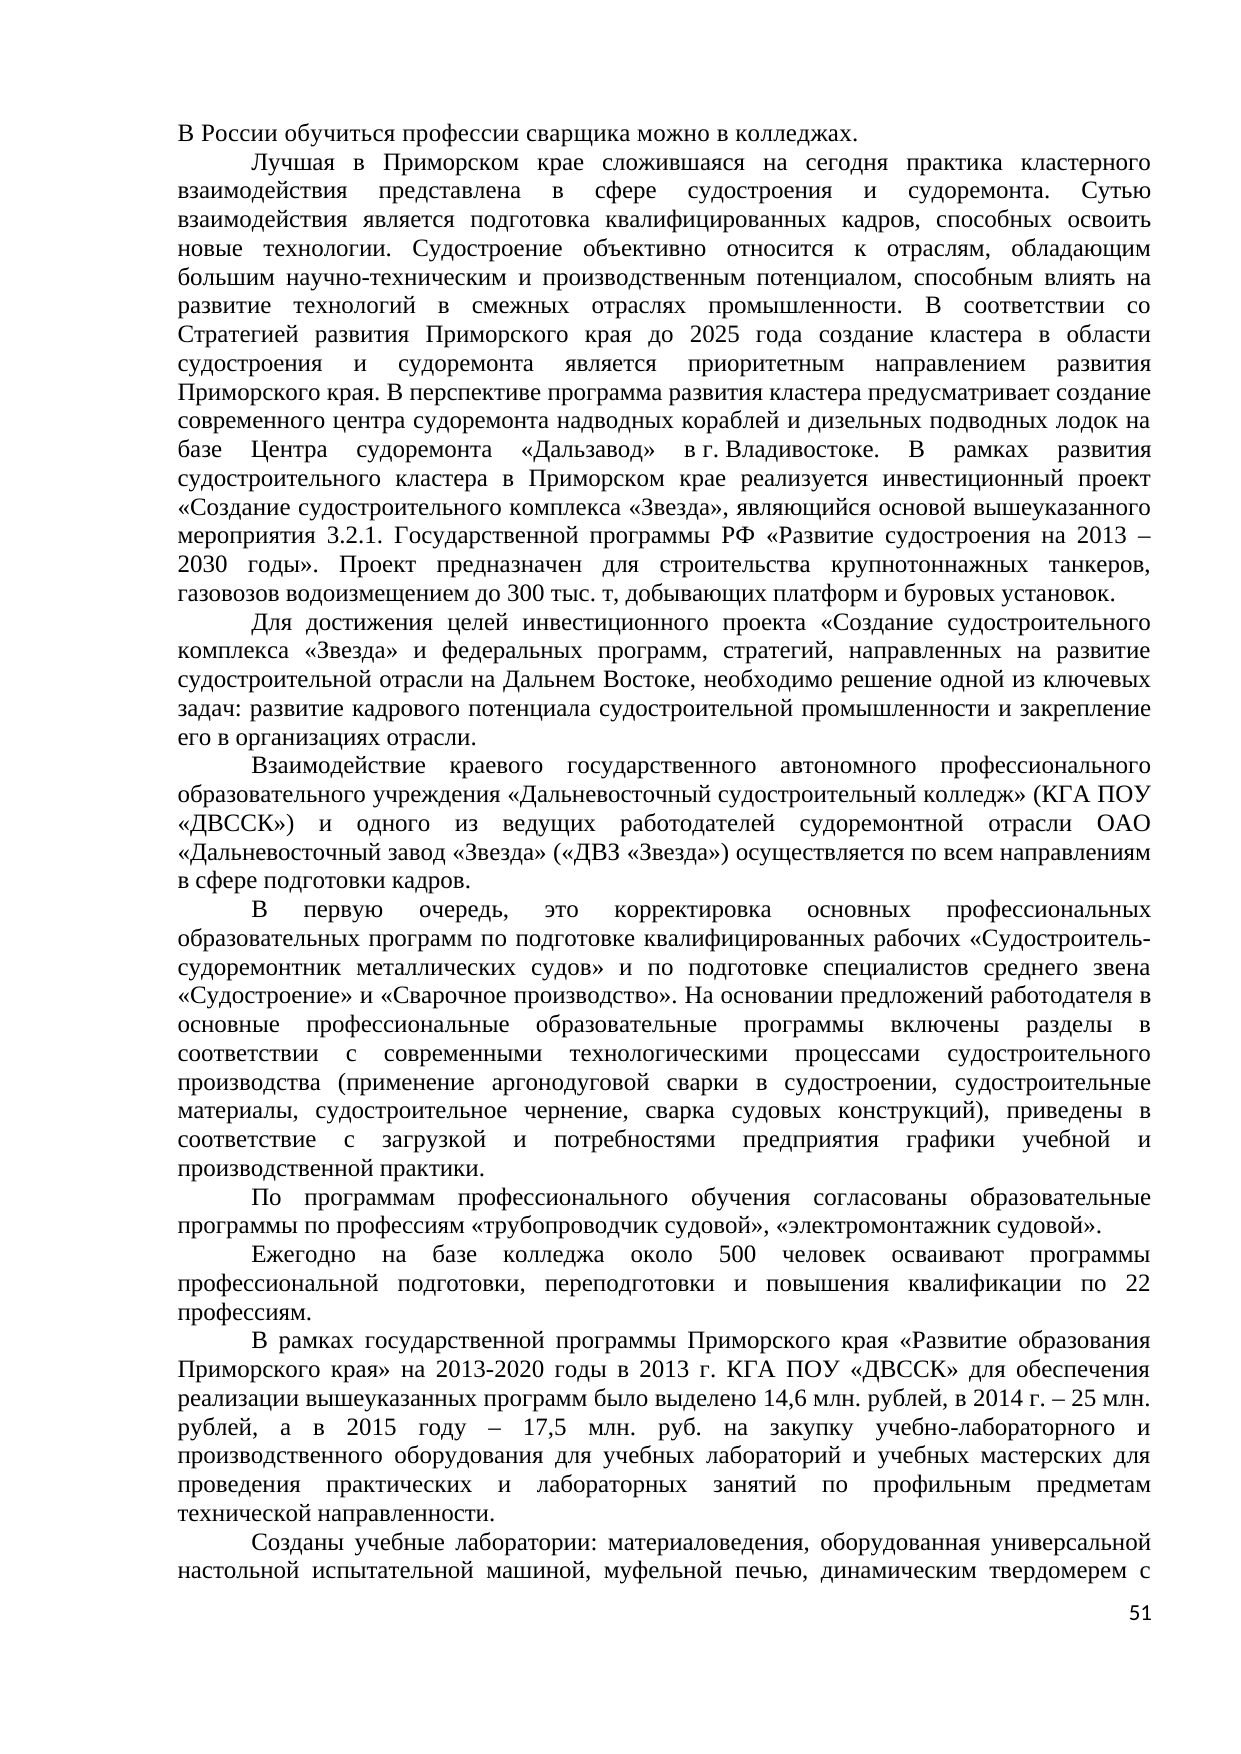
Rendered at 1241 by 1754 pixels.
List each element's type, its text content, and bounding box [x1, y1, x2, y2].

text Ежегодно на базе колледжа около 500 человек осваивают программы профессиональной подготовки, переподготовки и повышения квалификации по 22 профессиям. [177, 1239, 1152, 1326]
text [177, 1527, 1152, 1584]
text В первую очередь, это корректировка основных профессиональных образовательных программ по подготовке квалифицированных рабочих «Судостроитель-судоремонтник металлических судов» и по подготовке специалистов среднего звена «Судостроение» и «Сварочное производство». На основании предложений работодателя в основные профессиональные образовательные программы включены разделы в соответствии с современными технологическими процессами судостроительного производства (применение аргонодуговой сварки в судостроении, судостроительные материалы, судостроительное чернение, сварка судовых конструкций), приведены в соответствие с загрузкой и потребностями предприятия графики учебной и производственной практики. [177, 894, 1152, 1182]
text По программам профессионального обучения согласованы образовательные программы по профессиям «трубопроводчик судовой», «электромонтажник судовой». [177, 1182, 1152, 1239]
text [177, 118, 1152, 147]
list Для достижения целей инвестиционного проекта «Создание судостроительного комплекса «Звезда» и федеральных программ, стратегий, направленных на развитие судостроительной отрасли на Дальнем Востоке, необходимо решение одной из ключевых задач: развитие кадрового потенциала судостроительной промышленности и закрепление его в организациях отрасли. [177, 607, 1152, 751]
text Взаимодействие краевого государственного автономного профессионального образовательного учреждения «Дальневосточный судостроительный колледж» (КГА ПОУ «ДВССК») и одного из ведущих работодателей судоремонтной отрасли ОАО «Дальневосточный завод «Звезда» («ДВЗ «Звезда») осуществляется по всем направлениям в сфере подготовки кадров. [177, 751, 1152, 894]
text Лучшая в Приморском крае сложившаяся на сегодня практика кластерного взаимодействия представлена в сфере судостроения и судоремонта. Сутью взаимодействия является подготовка квалифицированных кадров, способных освоить новые технологии. Судостроение объективно относится к отраслям, обладающим большим научно-техническим и производственным потенциалом, способным влиять на развитие технологий в смежных отраслях промышленности. В соответствии со Стратегией развития Приморского края до 2025 года создание кластера в области судостроения и судоремонта является приоритетным направлением развития Приморского края. В перспективе программа развития кластера предусматривает создание современного центра судоремонта надводных кораблей и дизельных подводных лодок на базе Центра судоремонта «Дальзавод» в г. Владивостоке. В рамках развития судостроительного кластера в Приморском крае реализуется инвестиционный проект «Создание судостроительного комплекса «Звезда», являющийся основой вышеуказанного мероприятия 3.2.1. Государственной программы РФ «Развитие судостроения на 2013 – 2030 годы». Проект предназначен для строительства крупнотоннажных танкеров, газовозов водоизмещением до 300 тыс. т, добывающих платформ и буровых установок. [177, 147, 1152, 607]
text В рамках государственной программы Приморского края «Развитие образования Приморского края» на 2013-2020 годы в . КГА ПОУ «ДВССК» для обеспечения реализации вышеуказанных программ было выделено 14,6 млн. рублей, в . – 25 млн. рублей, а в 2015 году – 17,5 млн. руб. на закупку учебно-лабораторного и производственного оборудования для учебных лабораторий и учебных мастерских для проведения практических и лабораторных занятий по профильным предметам технической направленности. [177, 1326, 1152, 1527]
